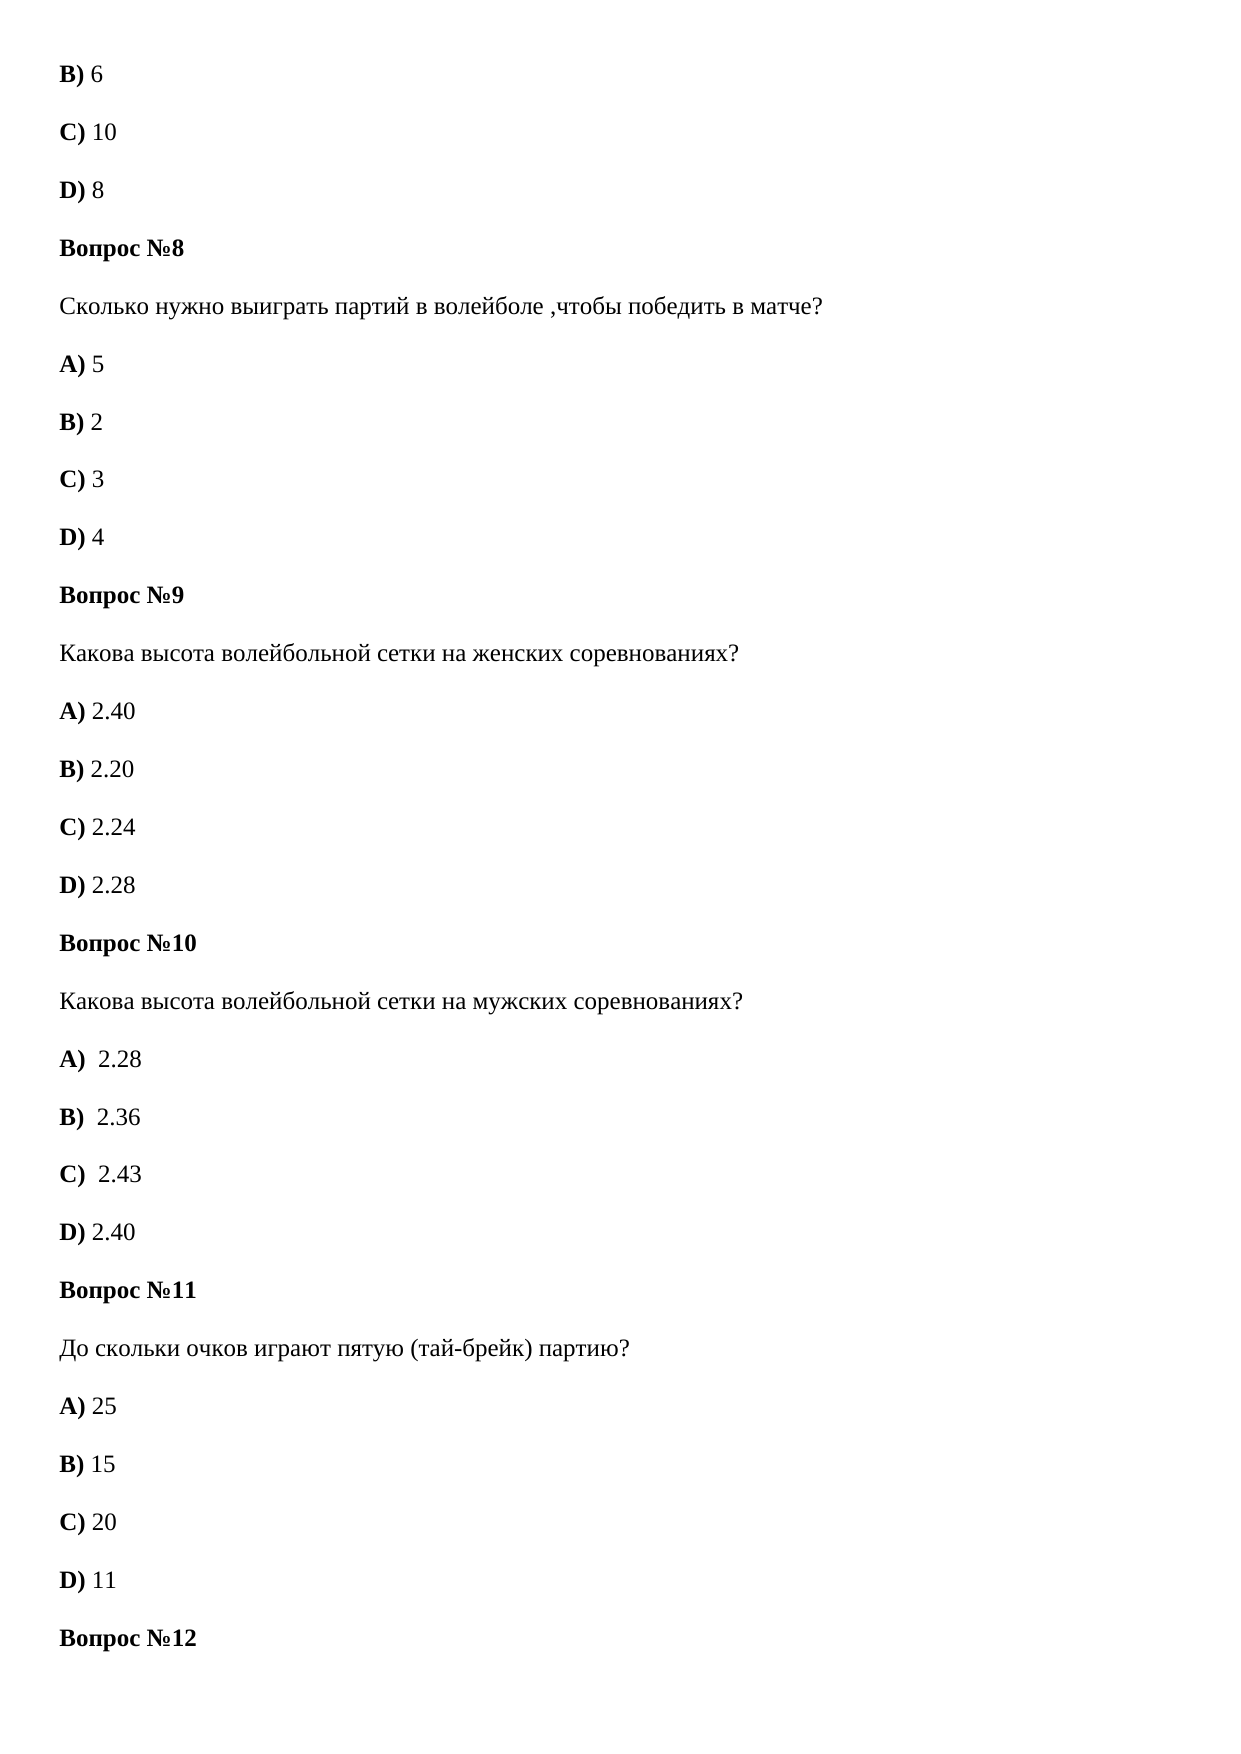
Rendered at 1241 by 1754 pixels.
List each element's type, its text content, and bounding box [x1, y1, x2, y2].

text C) 3 [59, 464, 1181, 493]
text D) 2.40 [59, 1217, 1181, 1246]
text Какова высота волейбольной сетки на женских соревнованиях? [59, 638, 1181, 667]
text B) 2 [59, 407, 1181, 435]
text Вопрос №9 [59, 580, 1181, 609]
text B) 6 [59, 59, 1181, 88]
text D) 2.28 [59, 870, 1181, 899]
text Вопрос №12 [59, 1623, 1181, 1652]
text B) 2.36 [59, 1102, 1181, 1130]
text C) 2.24 [59, 812, 1181, 841]
text D) 11 [59, 1565, 1181, 1594]
text C) 10 [59, 117, 1181, 146]
text A) 2.28 [59, 1044, 1181, 1072]
text C) 2.43 [59, 1159, 1181, 1188]
text Вопрос №8 [59, 233, 1181, 262]
text A) 5 [59, 349, 1181, 377]
text Вопрос №11 [59, 1275, 1181, 1304]
text A) 25 [59, 1391, 1181, 1420]
text Сколько нужно выиграть партий в волейболе ,чтобы победить в матче? [59, 291, 1181, 319]
text До скольки очков играют пятую (тай-брейк) партию? [59, 1333, 1181, 1362]
text Какова высота волейбольной сетки на мужских соревнованиях? [59, 986, 1181, 1014]
text D) 4 [59, 522, 1181, 551]
text B) 15 [59, 1449, 1181, 1478]
text A) 2.40 [59, 696, 1181, 725]
text Вопрос №10 [59, 928, 1181, 957]
text B) 2.20 [59, 754, 1181, 783]
text C) 20 [59, 1507, 1181, 1536]
text D) 8 [59, 175, 1181, 204]
